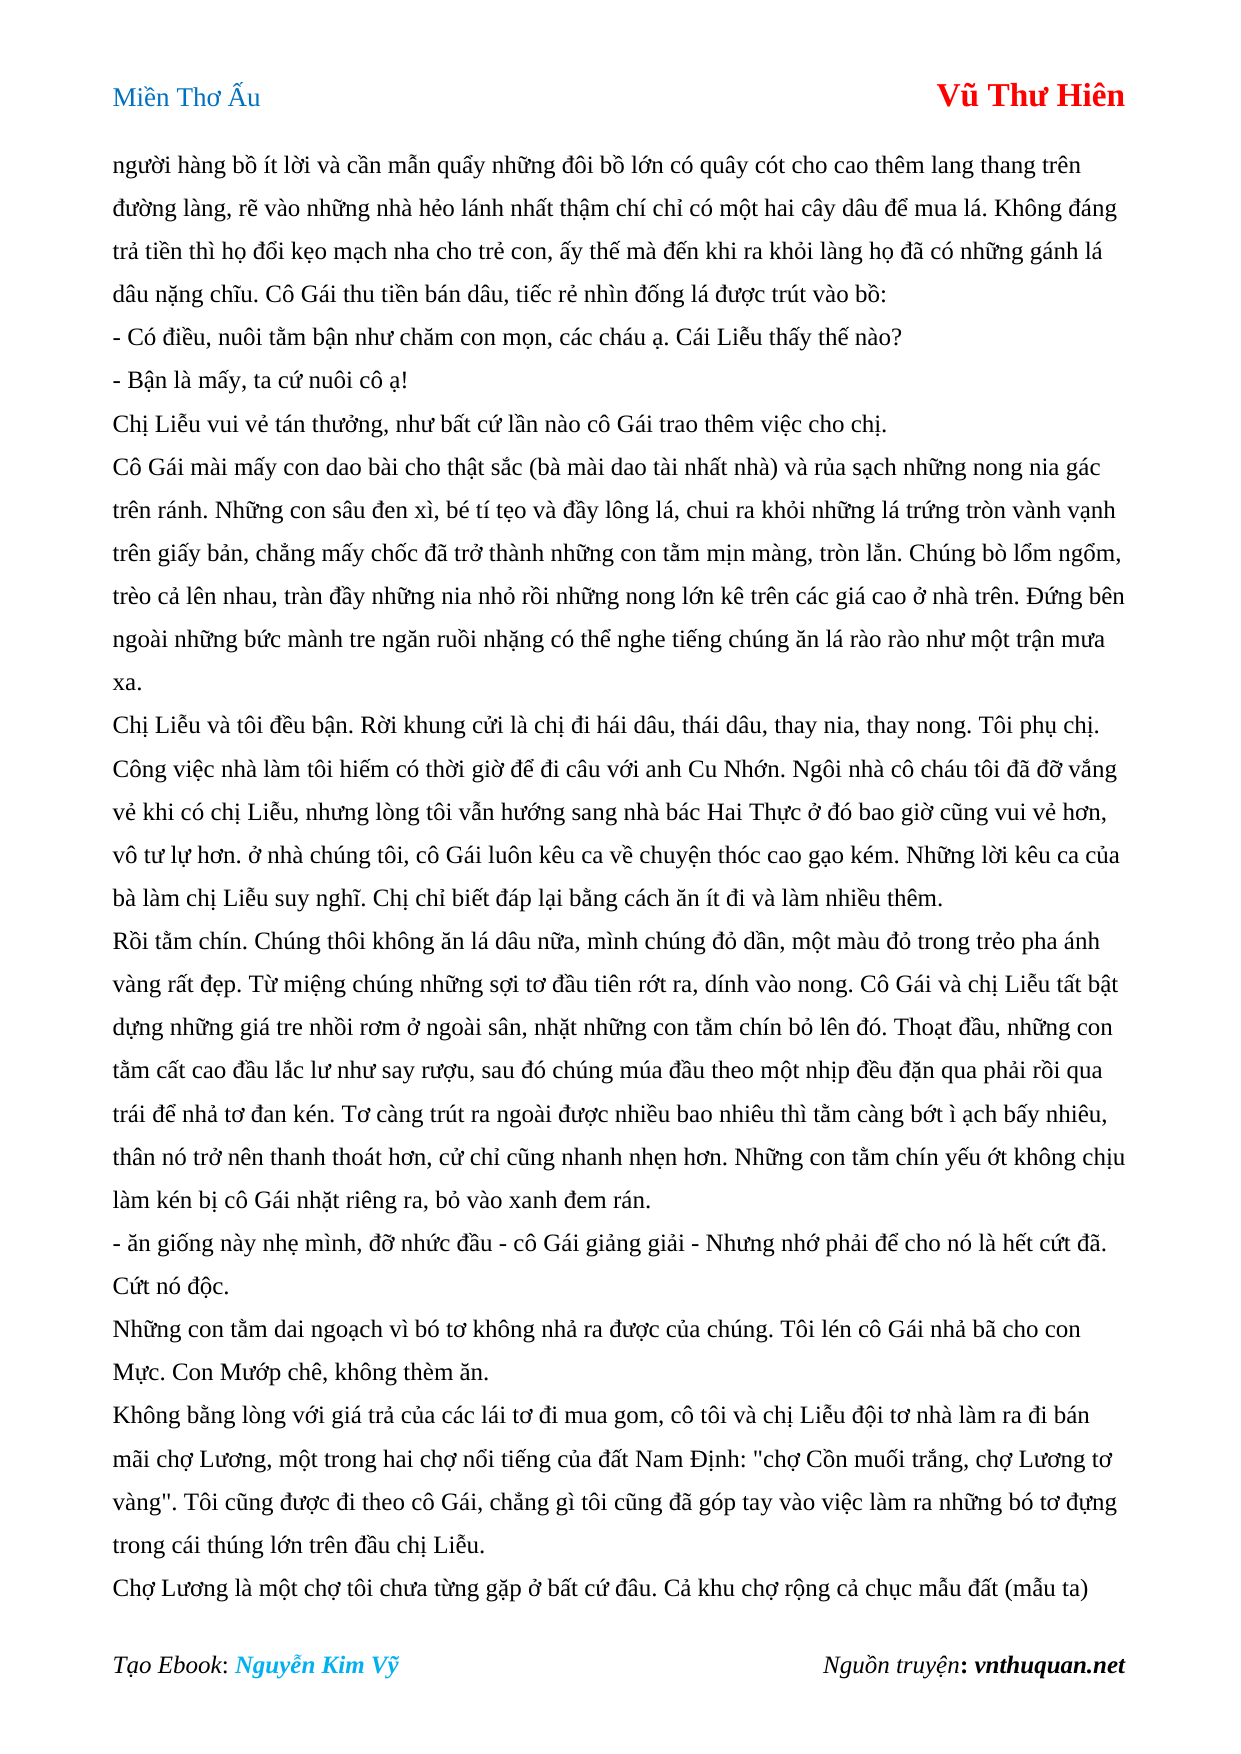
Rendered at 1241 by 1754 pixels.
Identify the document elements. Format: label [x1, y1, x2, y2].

text [112, 150, 1128, 1602]
